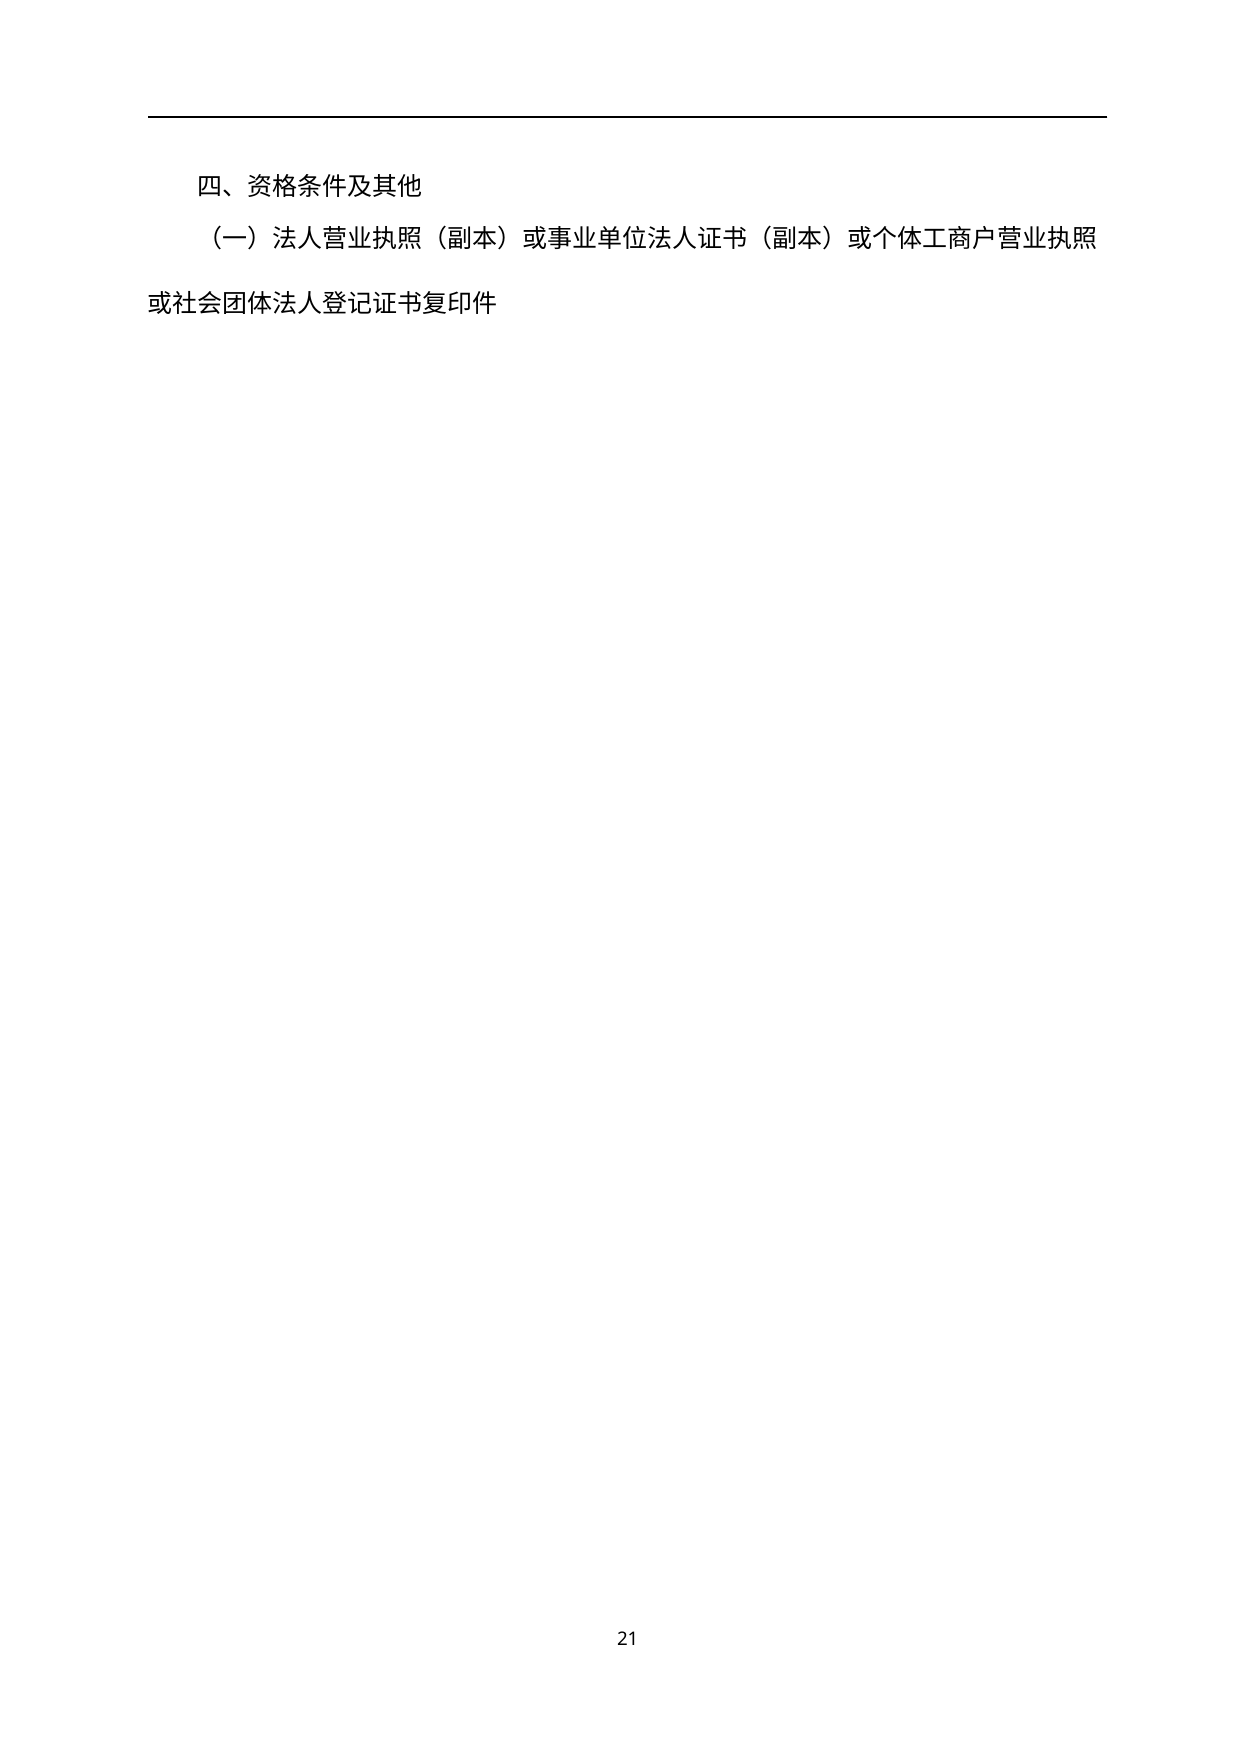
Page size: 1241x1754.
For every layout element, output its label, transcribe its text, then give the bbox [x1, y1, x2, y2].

text （一）法人营业执照（副本）或事业单位法人证书（副本）或个体工商户营业执照或社会团体法人登记证书复印件 [148, 204, 1107, 334]
subtitle 四、资格条件及其他 [148, 162, 1107, 204]
